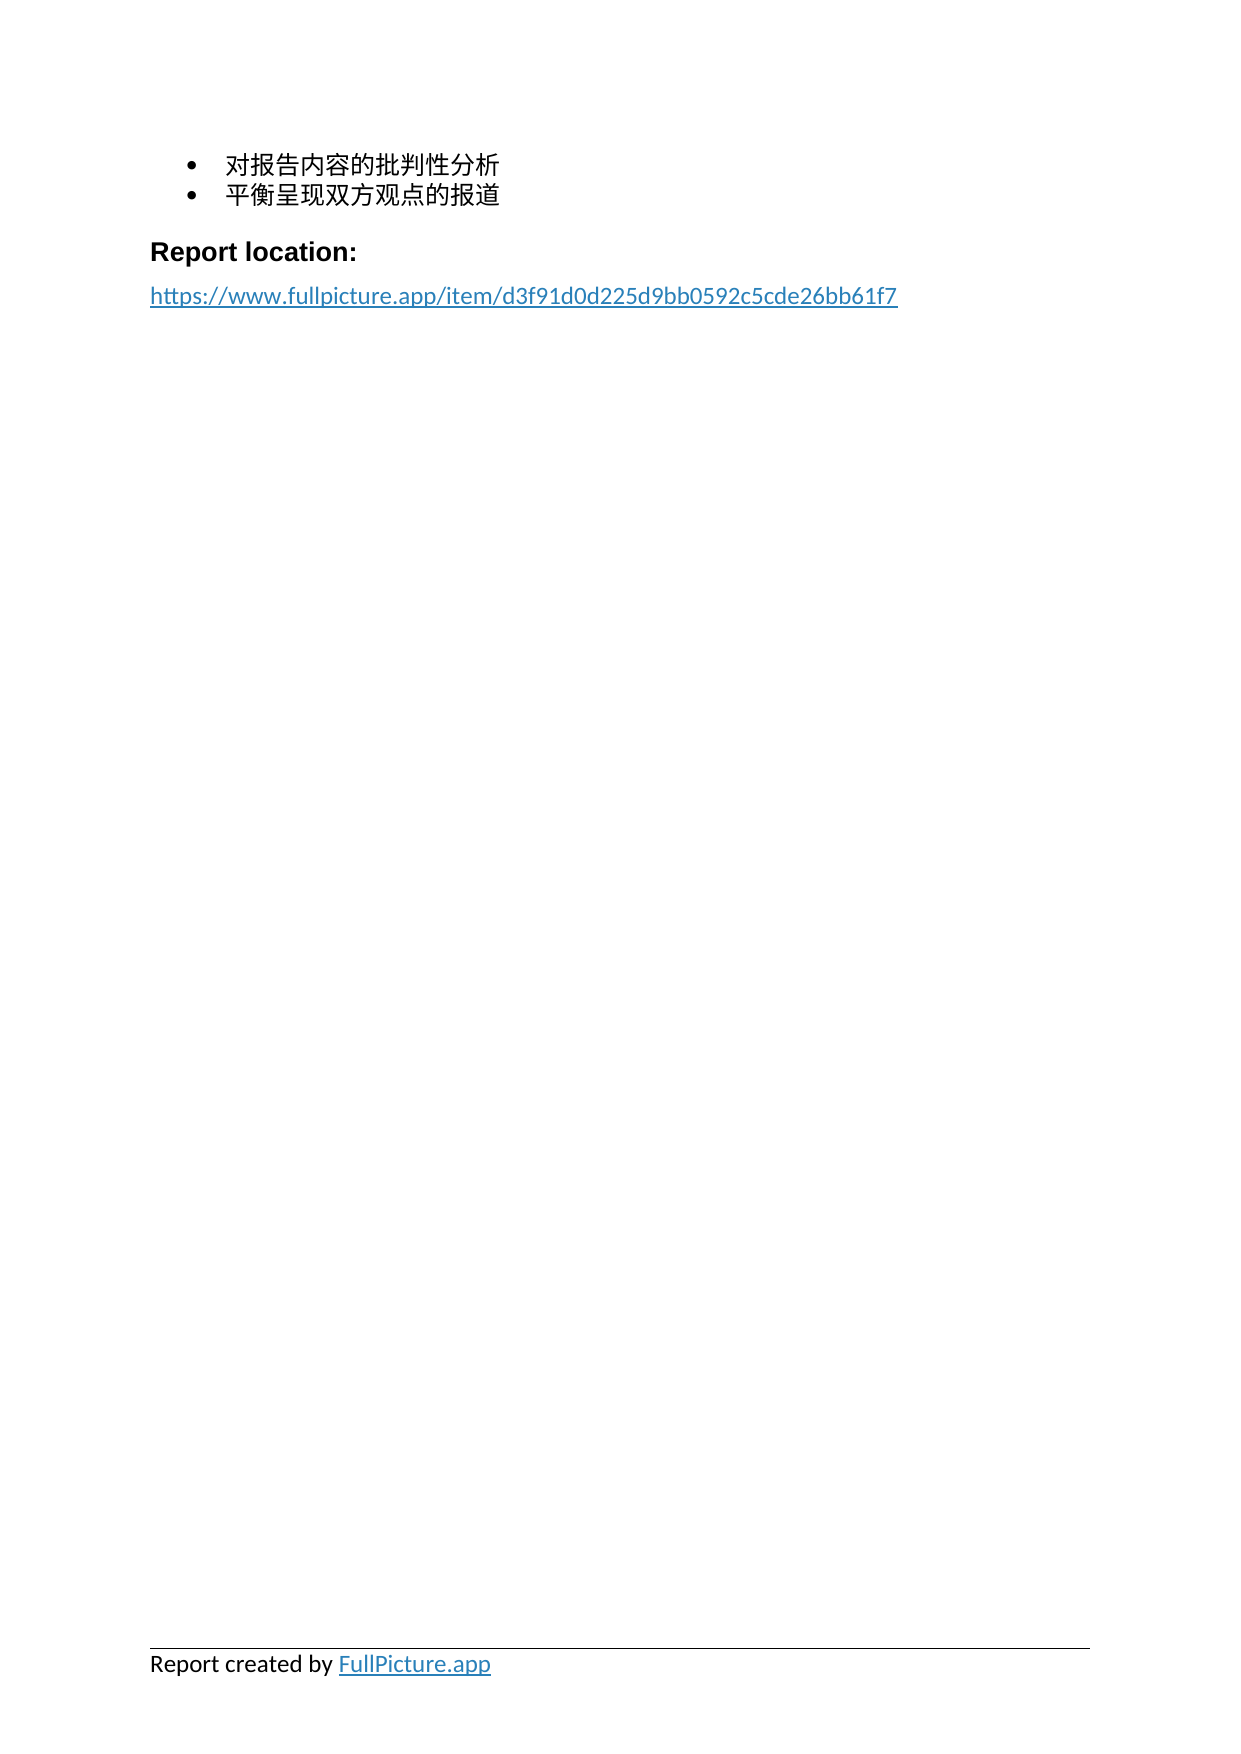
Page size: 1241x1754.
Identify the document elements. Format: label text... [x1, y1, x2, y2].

text https://www.fullpicture.app/item/d3f91d0d225d9bb0592c5cde26bb61f7 [150, 280, 1090, 310]
list 对报告内容的批判性分析 [187, 150, 1090, 181]
subtitle Report location: [150, 236, 1090, 267]
list 平衡呈现双方观点的报道 [187, 181, 1090, 211]
